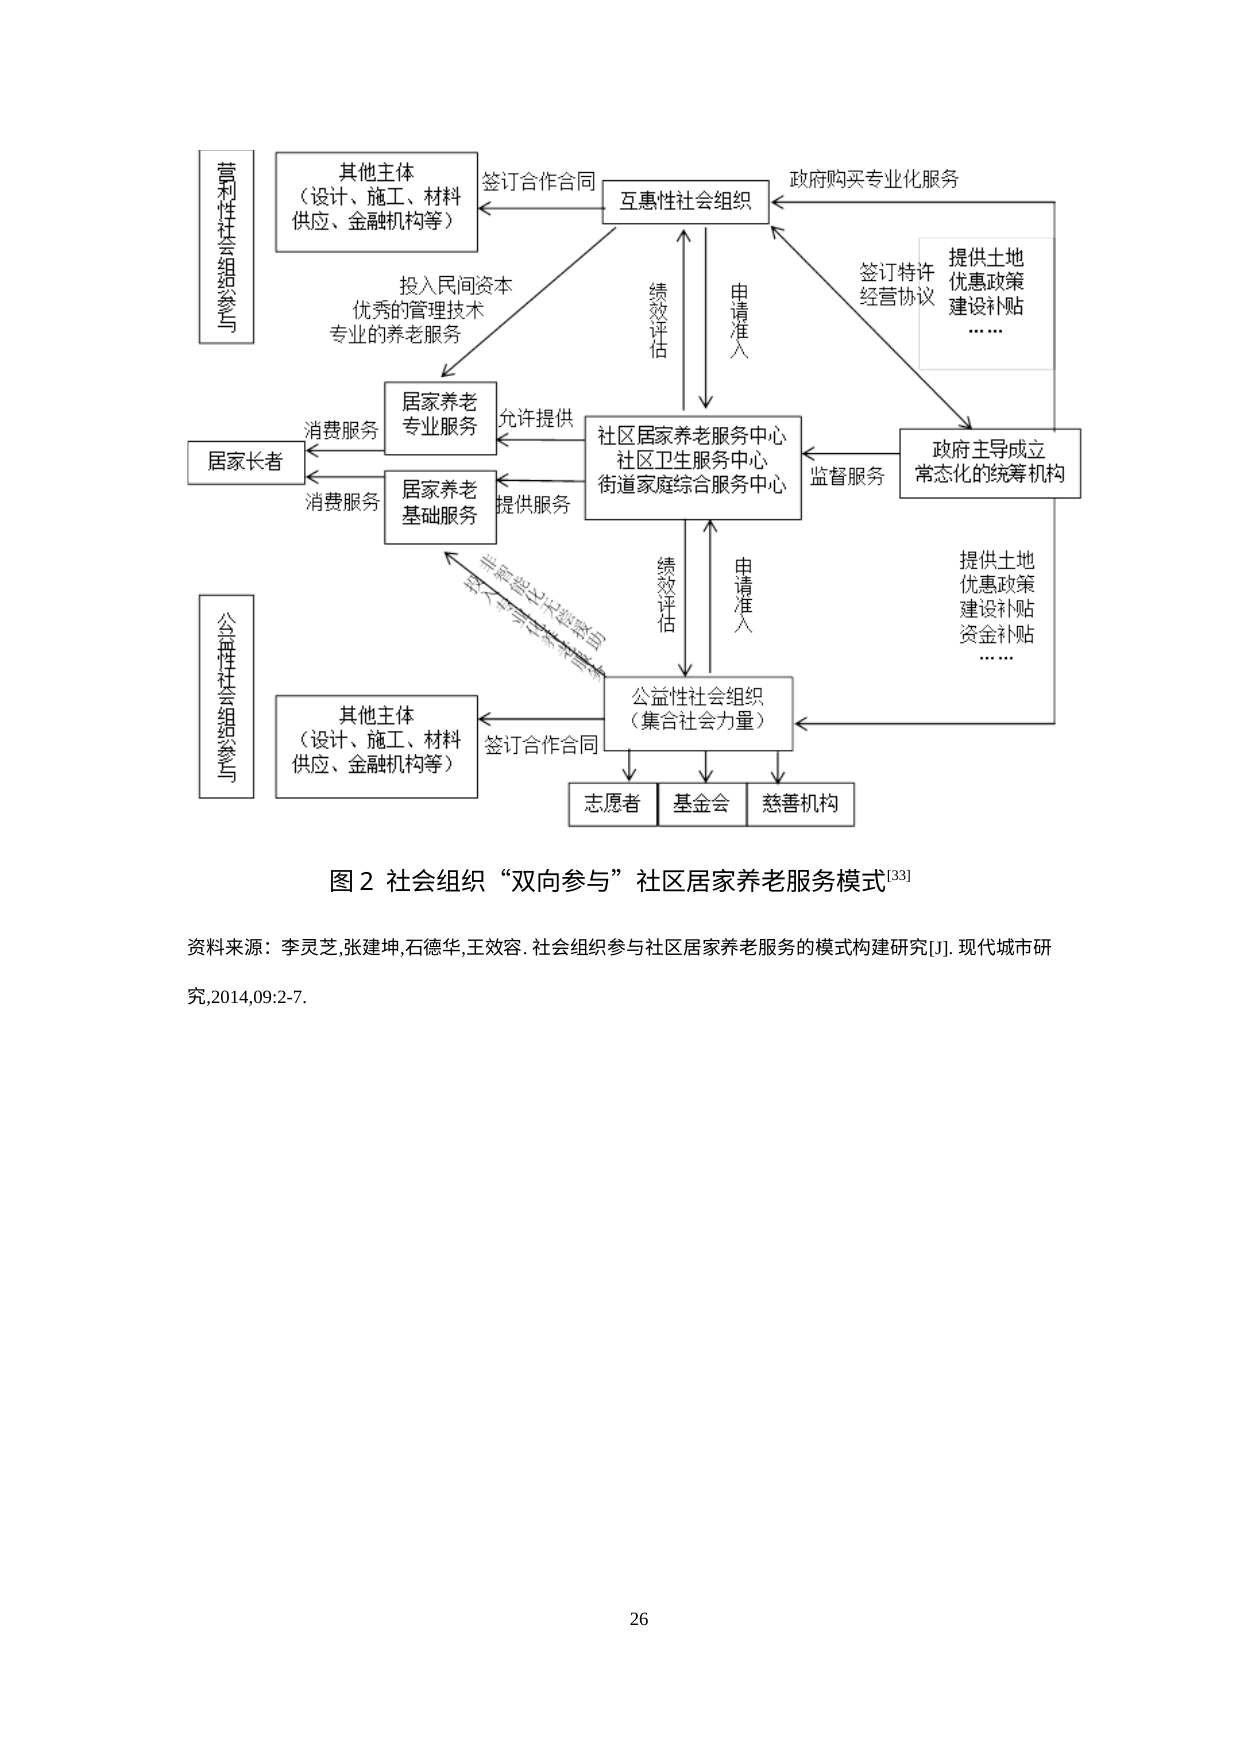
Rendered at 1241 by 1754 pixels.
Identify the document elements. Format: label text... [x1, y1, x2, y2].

text 资料来源：李灵芝,张建坤,石德华,王效容. 社会组织参与社区居家养老服务的模式构建研究[J]. 现代城市研究,2014,09:2-7. [187, 930, 1053, 1011]
text 图2 社会组织“双向参与”社区居家养老服务模式[33] [187, 847, 1053, 912]
picture [187, 150, 1083, 830]
